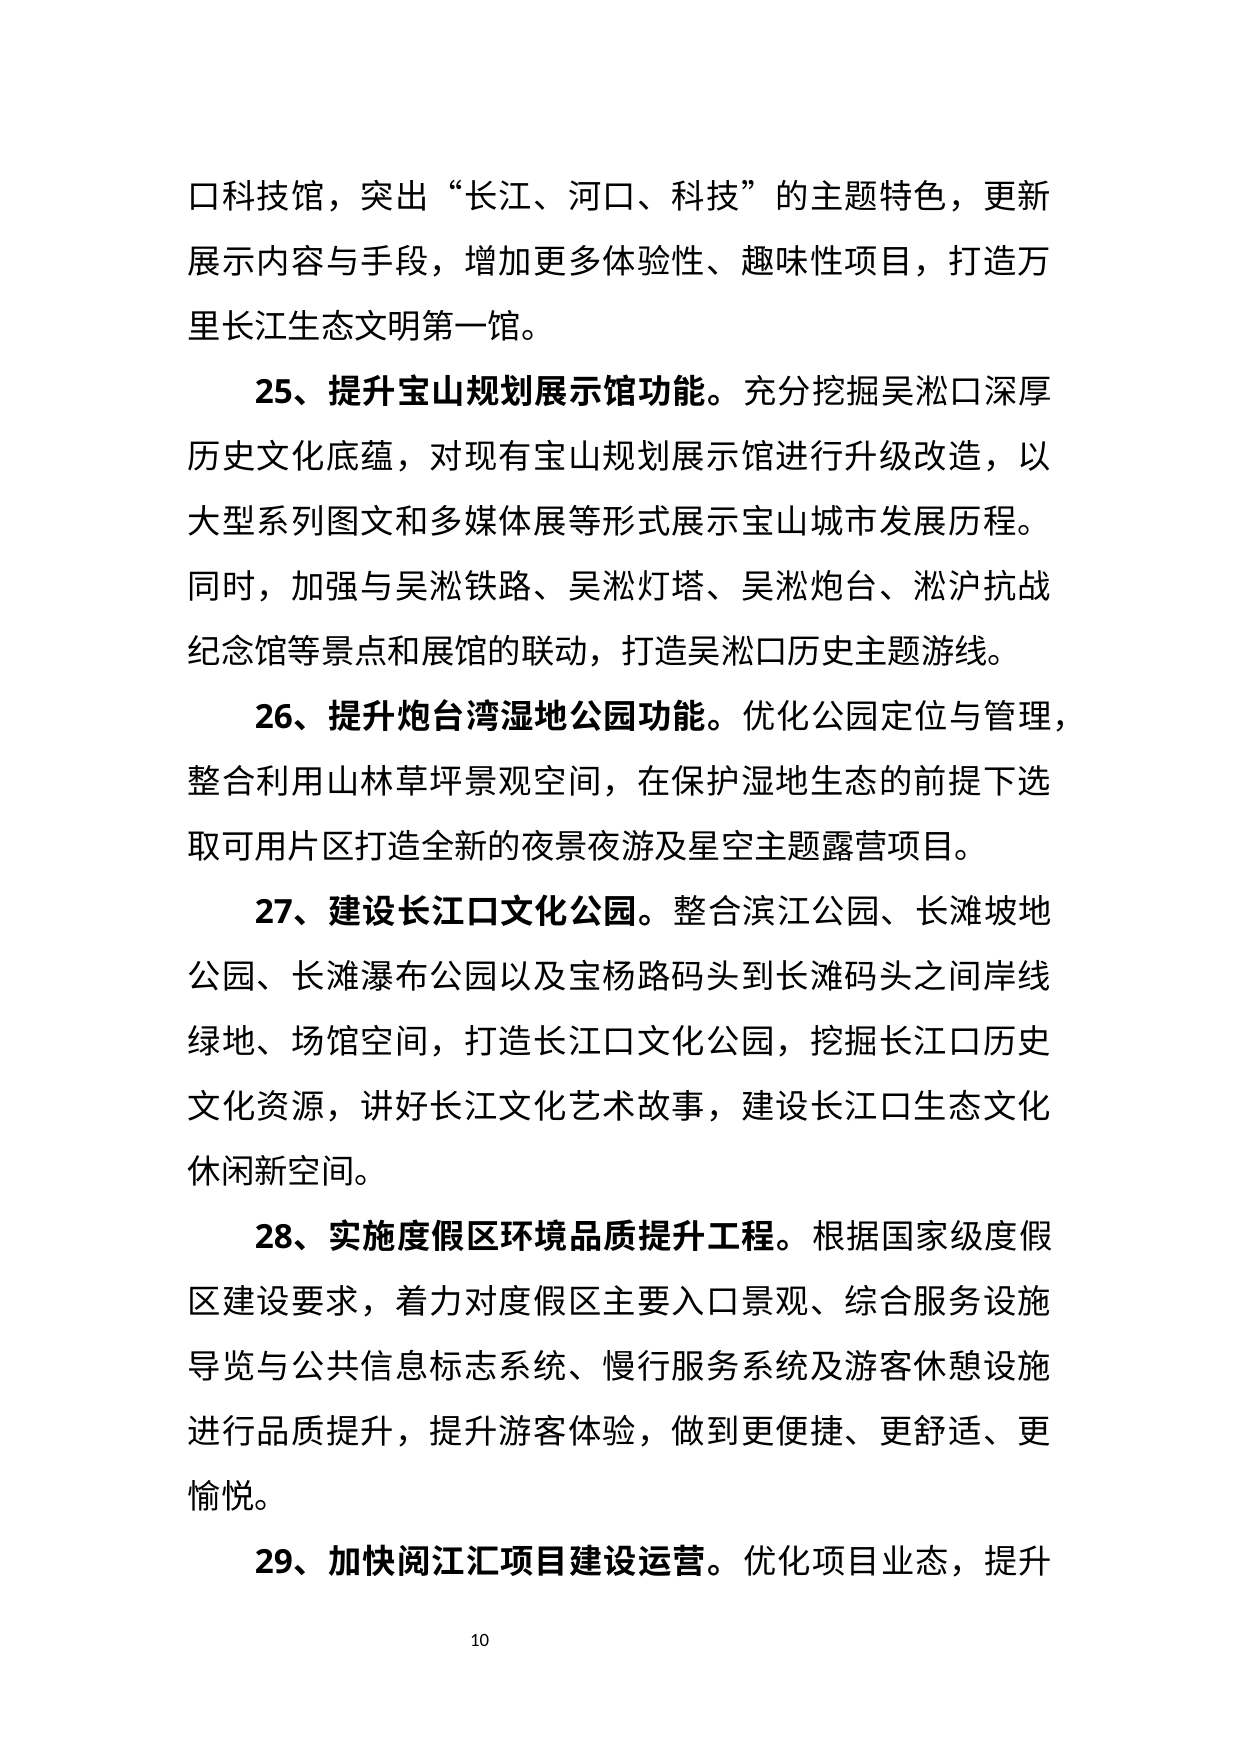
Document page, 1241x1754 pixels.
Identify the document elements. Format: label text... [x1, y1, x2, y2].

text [187, 1527, 1053, 1592]
text 25、提升宝山规划展示馆功能。充分挖掘吴淞口深厚历史文化底蕴，对现有宝山规划展示馆进行升级改造，以大型系列图文和多媒体展等形式展示宝山城市发展历程。同时，加强与吴淞铁路、吴淞灯塔、吴淞炮台、淞沪抗战纪念馆等景点和展馆的联动，打造吴淞口历史主题游线。 [187, 357, 1053, 682]
text 28、实施度假区环境品质提升工程。根据国家级度假区建设要求，着力对度假区主要入口景观、综合服务设施、导览与公共信息标志系统、慢行服务系统及游客休憩设施进行品质提升，提升游客体验，做到更便捷、更舒适、更愉悦。 [187, 1202, 1053, 1527]
text 27、建设长江口文化公园。整合滨江公园、长滩坡地公园、长滩瀑布公园以及宝杨路码头到长滩码头之间岸线绿地、场馆空间，打造长江口文化公园，挖掘长江口历史文化资源，讲好长江文化艺术故事，建设长江口生态文化休闲新空间。 [187, 877, 1053, 1202]
text 26、提升炮台湾湿地公园功能。优化公园定位与管理，整合利用山林草坪景观空间，在保护湿地生态的前提下选取可用片区打造全新的夜景夜游及星空主题露营项目。 [187, 682, 1053, 877]
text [187, 162, 1053, 357]
